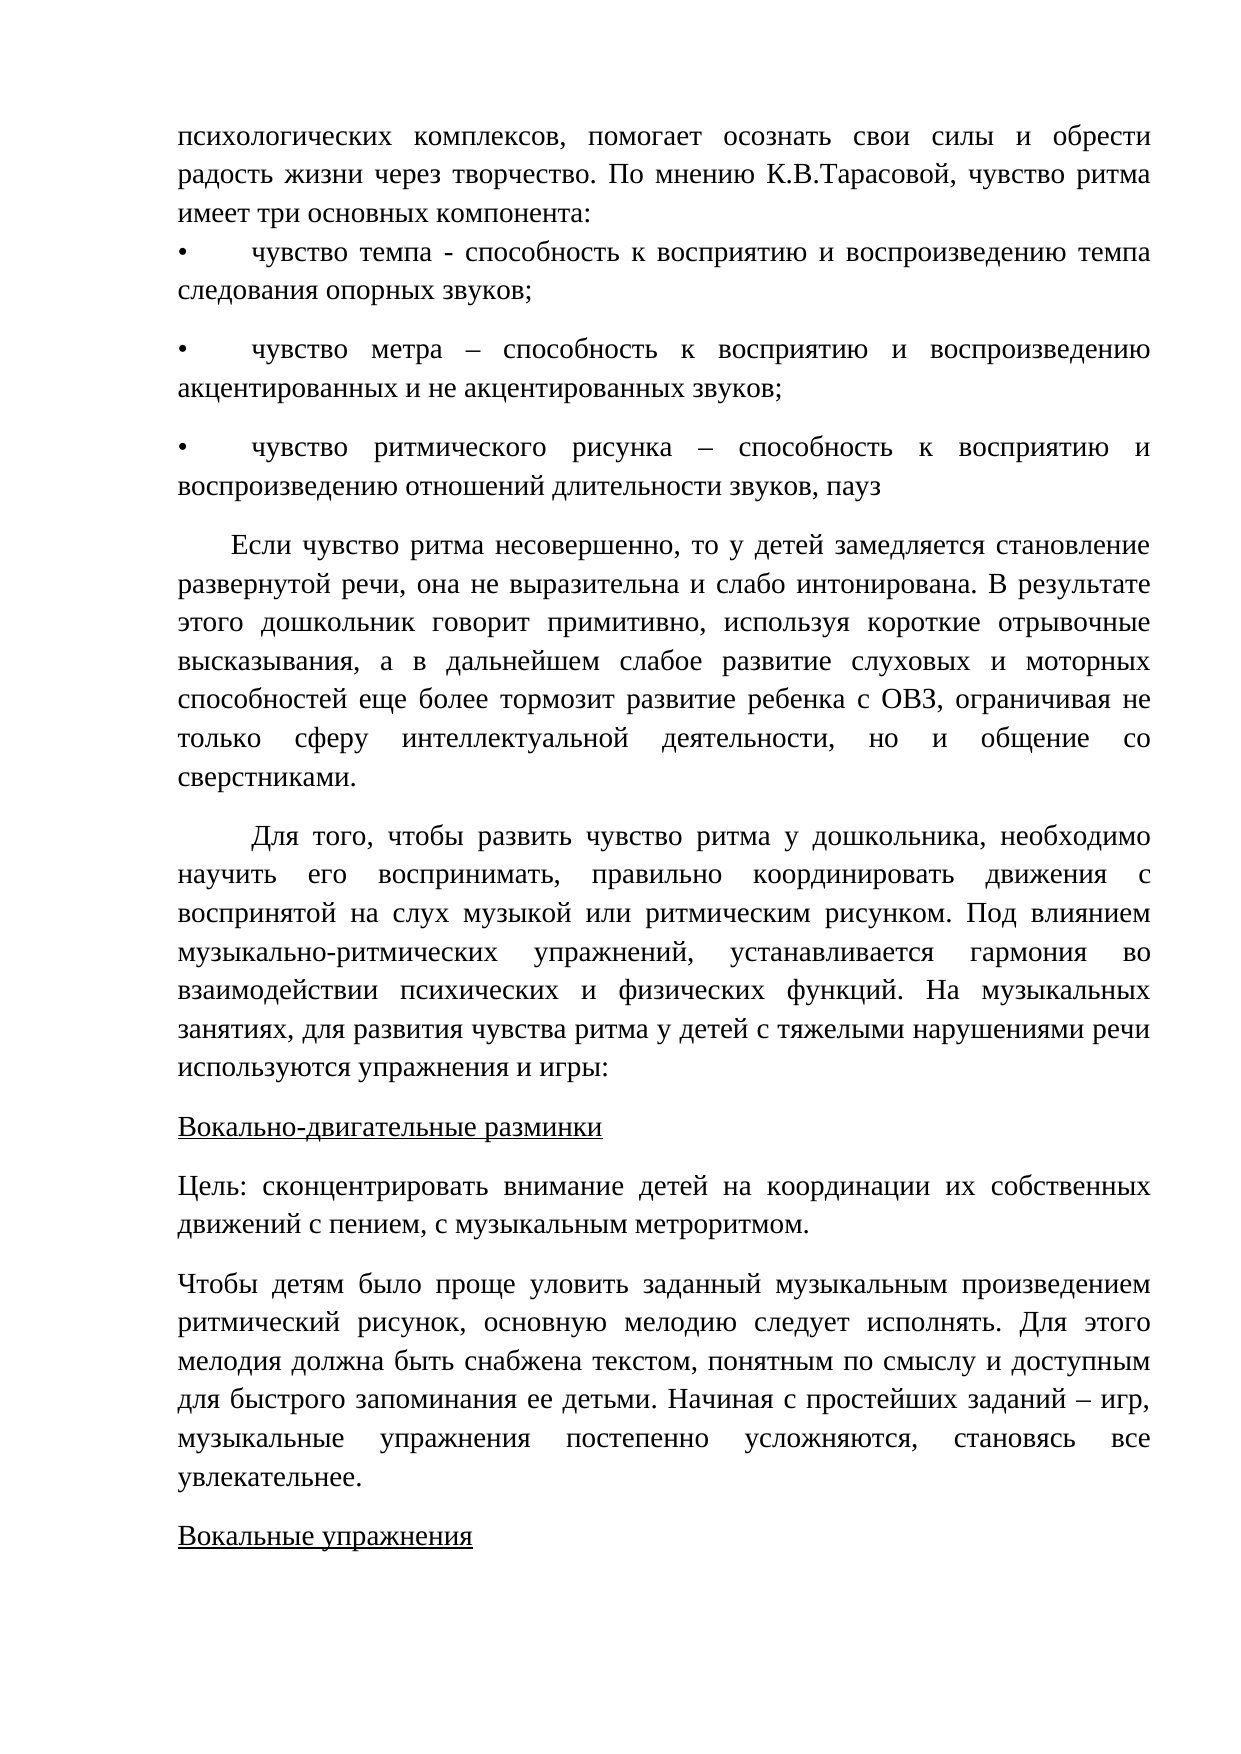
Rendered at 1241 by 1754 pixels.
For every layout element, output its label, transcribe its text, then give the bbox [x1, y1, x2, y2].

text Вокально-двигательные разминки [177, 1109, 1152, 1142]
text Чтобы детям было проще уловить заданный музыкальным произведением ритмический рисунок, основную мелодию следует исполнять. Для этого мелодия должна быть снабжена текстом, понятным по смыслу и доступным для быстрого запоминания ее детьми. Начиная с простейших заданий – игр, музыкальные упражнения постепенно усложняются, становясь все увлекательнее. [177, 1266, 1152, 1492]
text • чувство темпа - способность к восприятию и воспроизведению темпа следования опорных звуков; [177, 234, 1152, 306]
text Цель: сконцентрировать внимание детей на координации их собственных движений с пением, с музыкальным метроритмом. [177, 1168, 1152, 1240]
text • чувство метра – способность к восприятию и воспроизведению акцентированных и не акцентированных звуков; [177, 332, 1152, 404]
text Если чувство ритма несовершенно, то у детей замедляется становление развернутой речи, она не выразительна и слабо интонирована. В результате этого дошкольник говорит примитивно, используя короткие отрывочные высказывания, а в дальнейшем слабое развитие слуховых и моторных способностей еще более тормозит развитие ребенка с ОВЗ, ограничивая не только сферу интеллектуальной деятельности, но и общение со сверстниками. [177, 527, 1152, 792]
text Для того, чтобы развить чувство ритма у дошкольника, необходимо научить его воспринимать, правильно координировать движения с воспринятой на слух музыкой или ритмическим рисунком. Под влиянием музыкально-ритмических упражнений, устанавливается гармония во взаимодействии психических и физических функций. На музыкальных занятиях, для развития чувства ритма у детей с тяжелыми нарушениями речи используются упражнения и игры: [177, 818, 1152, 1083]
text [177, 118, 1152, 229]
text • чувство ритмического рисунка – способность к восприятию и воспроизведению отношений длительности звуков, пауз [177, 429, 1152, 502]
text Вокальные упражнения [177, 1518, 1152, 1552]
